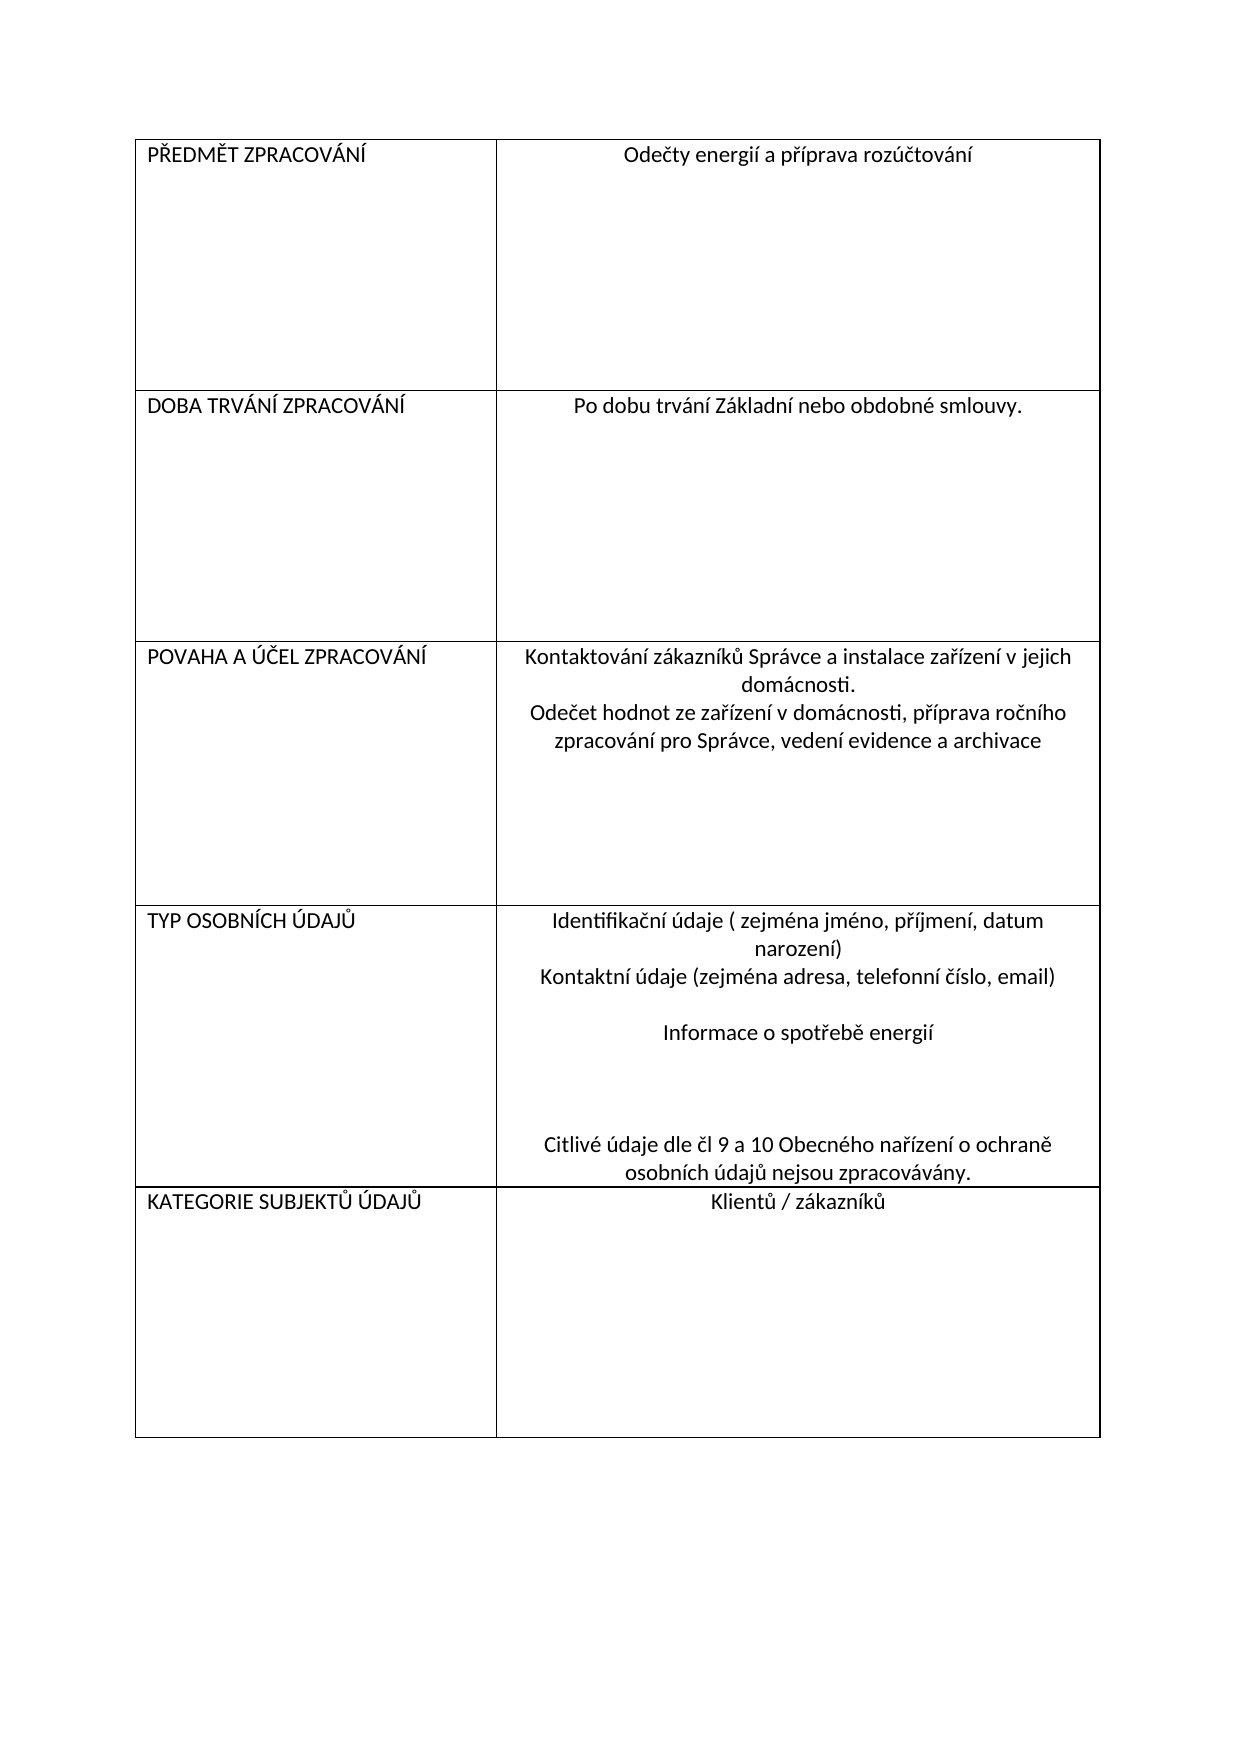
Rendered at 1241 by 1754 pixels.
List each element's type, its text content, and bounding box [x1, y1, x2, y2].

table_header PŘEDMĚT ZPRACOVÁNÍ [136, 140, 496, 390]
table_cell POVAHA A ÚČEL ZPRACOVÁNÍ [136, 642, 496, 905]
table_cell TYP OSOBNÍCH ÚDAJŮ [136, 906, 496, 1186]
table_cell KATEGORIE SUBJEKTŮ ÚDAJŮ [136, 1188, 496, 1437]
table_cell Klientů / zákazníků [497, 1188, 1099, 1437]
table_cell Po dobu trvání Základní nebo obdobné smlouvy. [497, 391, 1099, 641]
table_cell DOBA TRVÁNÍ ZPRACOVÁNÍ [136, 391, 496, 641]
table_cell Kontaktování zákazníků Správce a instalace zařízení v jejich domácnosti. Odečet hodnot ze zařízení v domácnosti, příprava ročního zpracování pro Správce, vedení evidence a archivace [497, 642, 1099, 905]
table_cell Identifikační údaje ( zejména jméno, příjmení, datum narození) Kontaktní údaje (zejména adresa, telefonní číslo, email) Informace o spotřebě energií Citlivé údaje dle čl 9 a 10 Obecného nařízení o ochraně osobních údajů nejsou zpracovávány. [497, 906, 1099, 1186]
table_header Odečty energií a příprava rozúčtování [497, 140, 1099, 390]
